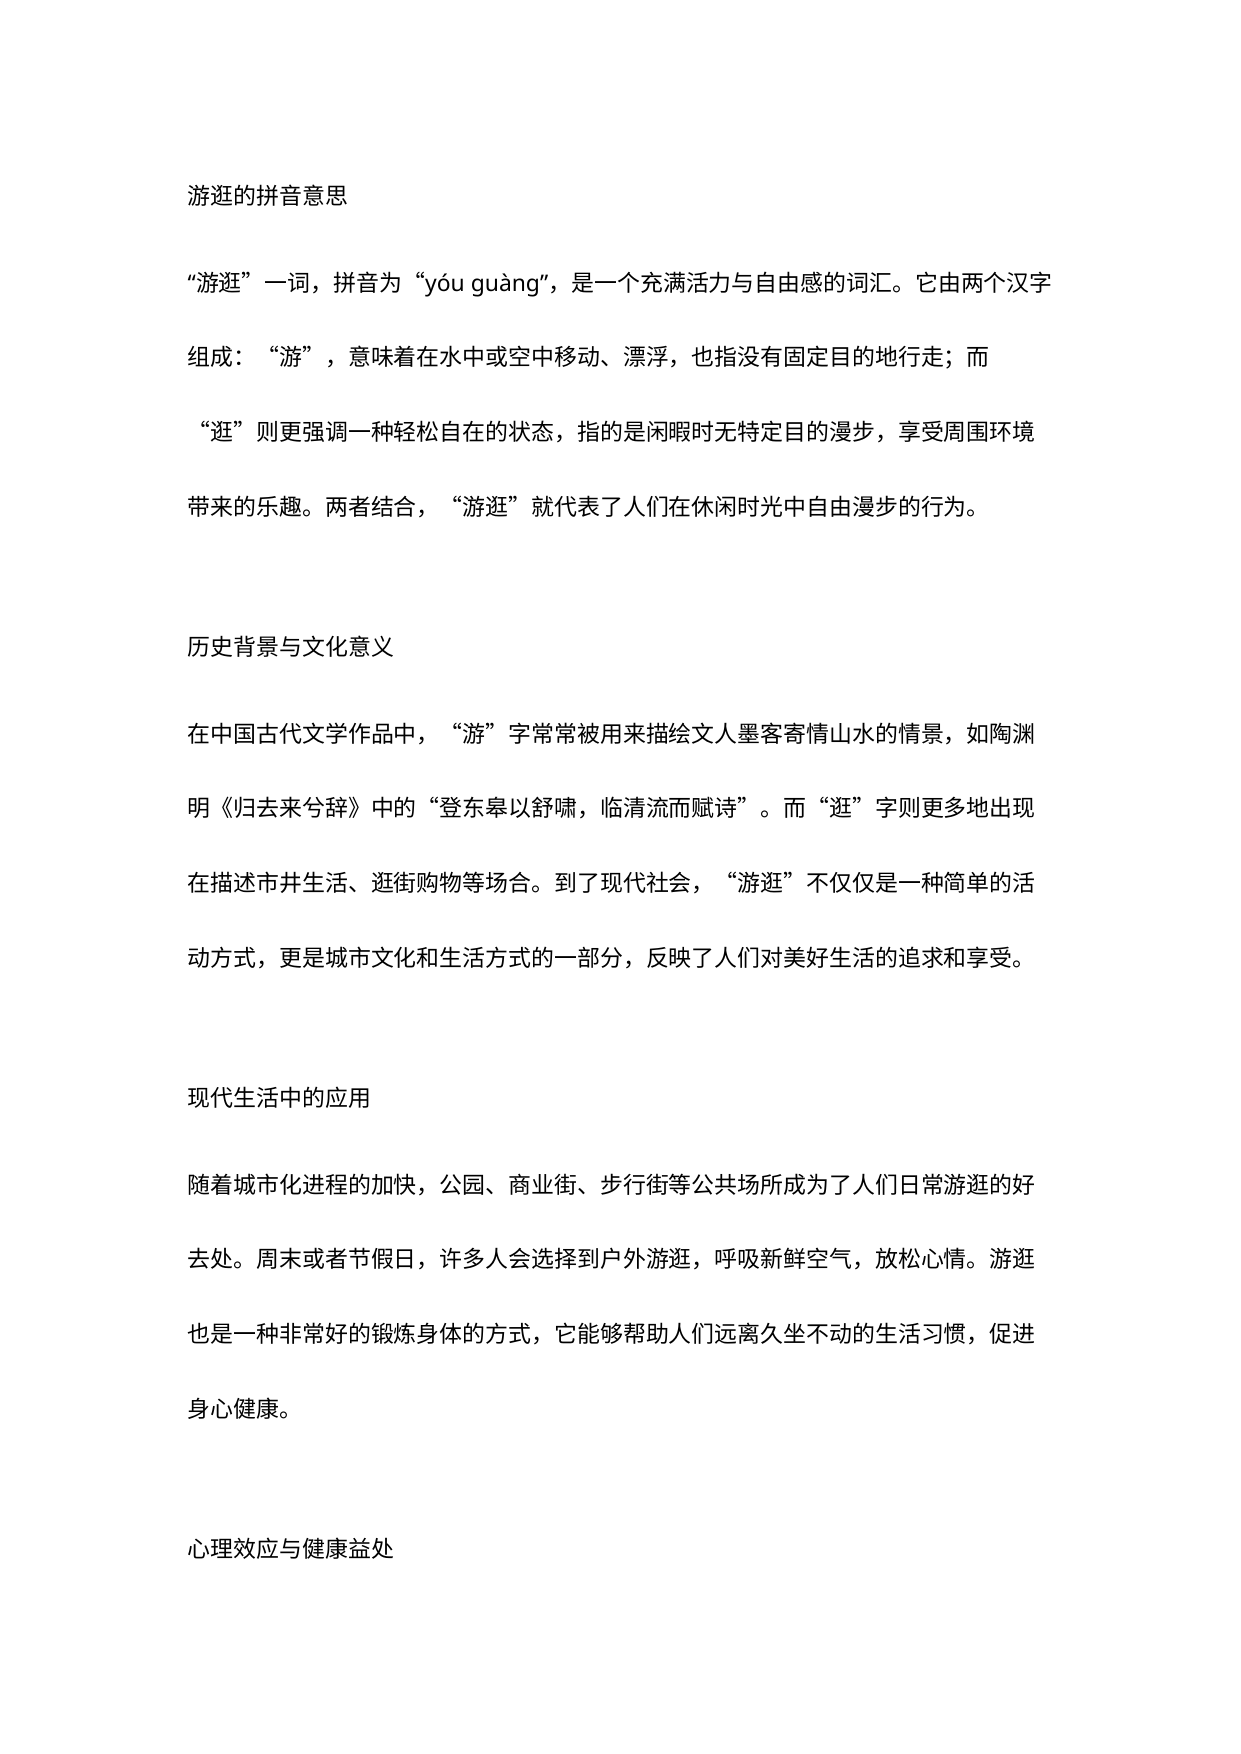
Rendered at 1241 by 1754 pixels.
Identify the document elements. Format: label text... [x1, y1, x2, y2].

text 在中国古代文学作品中，“游”字常常被用来描绘文人墨客寄情山水的情景，如陶渊明《归去来兮辞》中的“登东皋以舒啸，临清流而赋诗”。而“逛”字则更多地出现在描述市井生活、逛街购物等场合。到了现代社会，“游逛”不仅仅是一种简单的活动方式，更是城市文化和生活方式的一部分，反映了人们对美好生活的追求和享受。 [187, 699, 1053, 989]
text 随着城市化进程的加快，公园、商业街、步行街等公共场所成为了人们日常游逛的好去处。周末或者节假日，许多人会选择到户外游逛，呼吸新鲜空气，放松心情。游逛也是一种非常好的锻炼身体的方式，它能够帮助人们远离久坐不动的生活习惯，促进身心健康。 [187, 1151, 1053, 1440]
text 心理效应与健康益处 [187, 1515, 1053, 1580]
text 游逛的拼音意思 [187, 162, 1053, 227]
text “游逛”一词，拼音为“yóu guàng”，是一个充满活力与自由感的词汇。它由两个汉字组成：“游”，意味着在水中或空中移动、漂浮，也指没有固定目的地行走；而“逛”则更强调一种轻松自在的状态，指的是闲暇时无特定目的漫步，享受周围环境带来的乐趣。两者结合，“游逛”就代表了人们在休闲时光中自由漫步的行为。 [187, 248, 1053, 538]
text 历史背景与文化意义 [187, 613, 1053, 678]
text 现代生活中的应用 [187, 1064, 1053, 1129]
